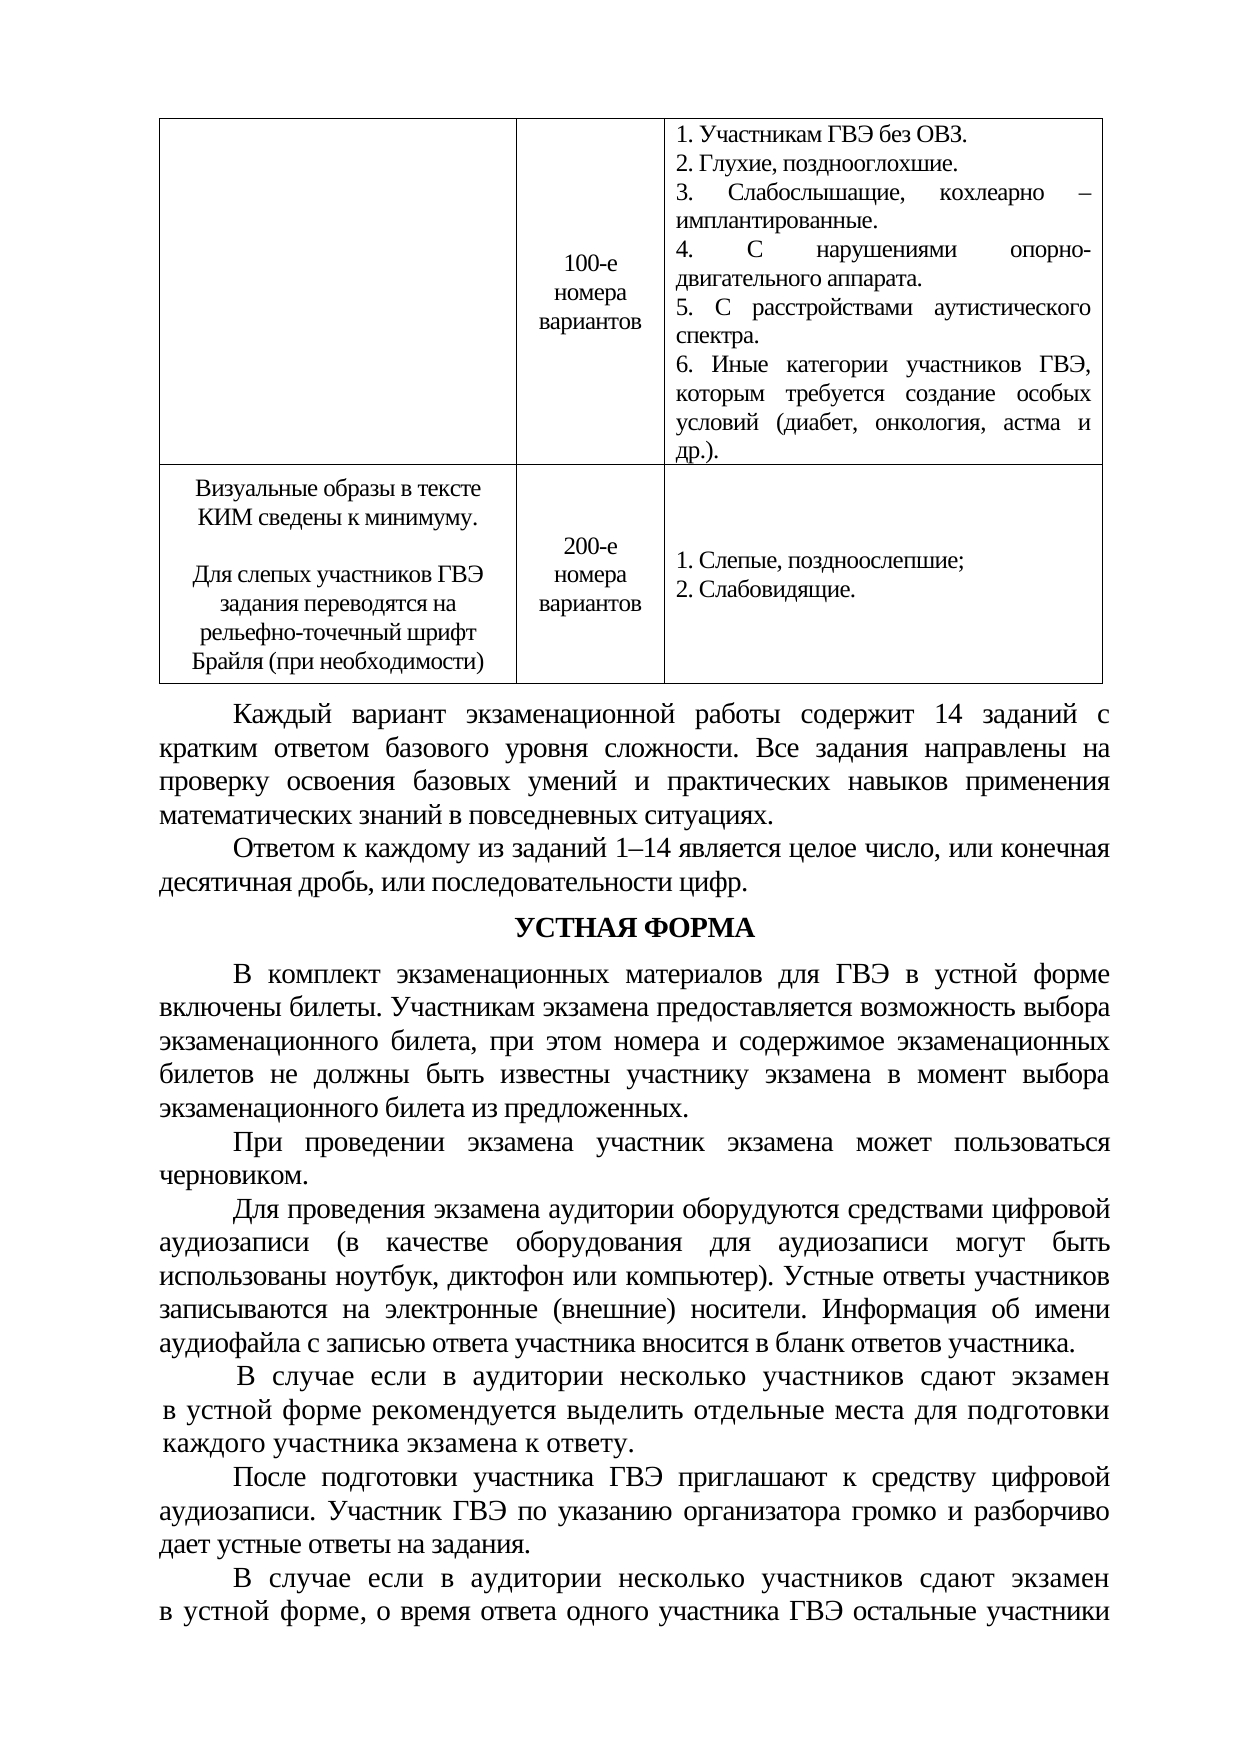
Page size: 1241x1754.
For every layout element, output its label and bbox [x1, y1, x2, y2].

table_cell [148, 118, 1122, 1627]
